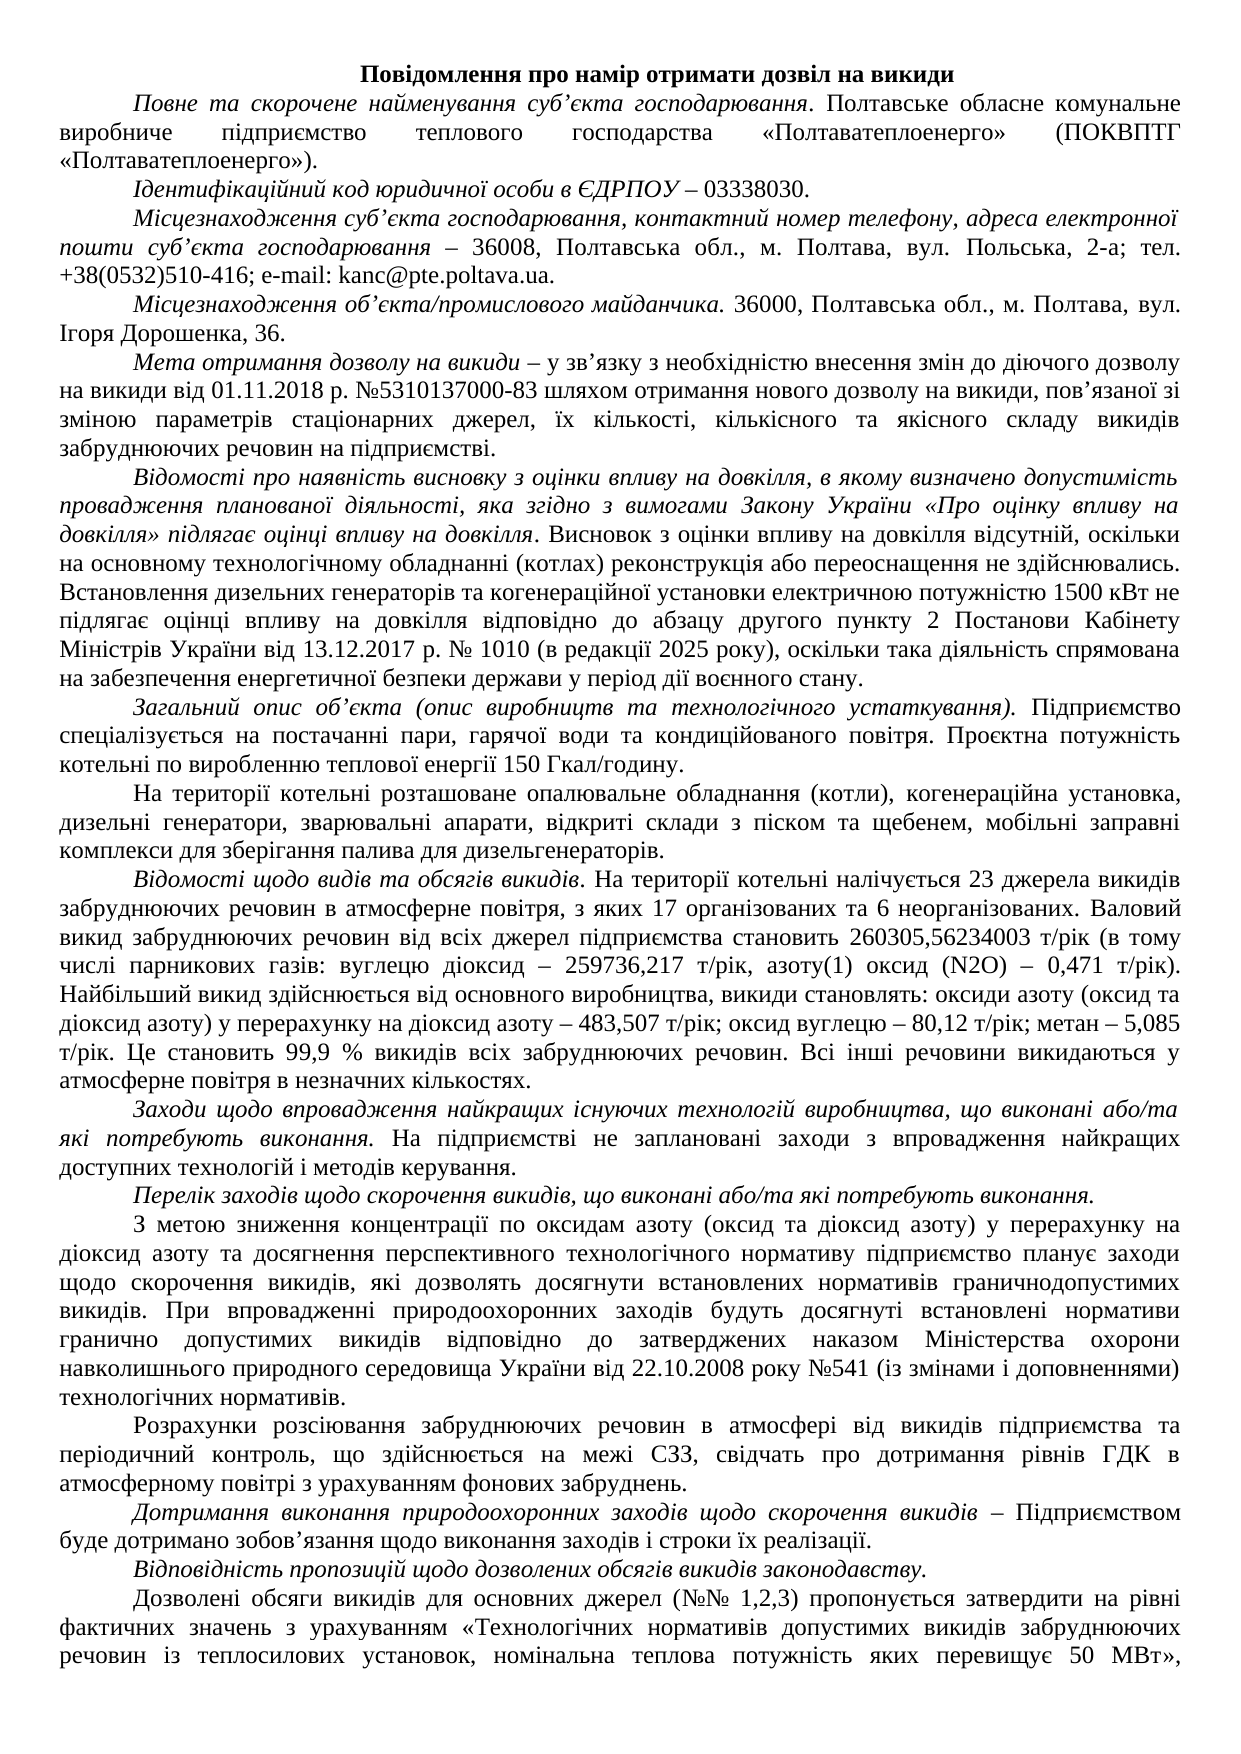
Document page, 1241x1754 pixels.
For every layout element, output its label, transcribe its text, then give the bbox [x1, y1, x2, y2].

text Повне та скорочене найменування суб’єкта господарювання. Полтавське обласне комунальне виробниче підприємство теплового господарства «Полтаватеплоенерго» (ПОКВПТГ «Полтаватеплоенерго»). [59, 88, 1181, 174]
text Загальний опис об’єкта (опис виробництв та технологічного устаткування). Підприємство спеціалізується на постачанні пари, гарячої води та кондиційованого повітря. Проєктна потужність котельні по виробленню теплової енергії 150 Гкал/годину. [59, 692, 1181, 778]
text Дотримання виконання природоохоронних заходів щодо скорочення викидів – Підприємством буде дотримано зобов’язання щодо виконання заходів і строки їх реалізації. [59, 1497, 1181, 1554]
text Ідентифікаційний код юридичної особи в ЄДРПОУ – 03338030. [59, 174, 1181, 203]
text Місцезнаходження об’єкта/промислового майданчика. 36000, Полтавська обл., м. Полтава, вул. Ігоря Дорошенка, 36. [59, 289, 1181, 347]
text Розрахунки розсіювання забруднюючих речовин в атмосфері від викидів підприємства та періодичний контроль, що здійснюється на межі СЗЗ, свідчать про дотримання рівнів ГДК в атмосферному повітрі з урахуванням фонових забруднень. [59, 1410, 1181, 1497]
text Місцезнаходження суб’єкта господарювання, контактний номер телефону, адреса електронної пошти суб’єкта господарювання – 36008, Полтавська обл., м. Полтава, вул. Польська, 2-а; тел. +38(0532)510-416; е-mаіl: kanc@pte.poltava.ua. [59, 203, 1181, 289]
text Повідомлення про намір отримати дозвіл на викиди [59, 59, 1181, 88]
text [59, 1583, 1181, 1640]
text Відомості про наявність висновку з оцінки впливу на довкілля, в якому визначено допустимість провадження планованої діяльності, яка згідно з вимогами Закону України «Про оцінку впливу на довкілля» підлягає оцінці впливу на довкілля. Висновок з оцінки впливу на довкілля відсутній, оскільки на основному технологічному обладнанні (котлах) реконструкція або переоснащення не здійснювались. Встановлення дизельних генераторів та когенераційної установки електричною потужністю 1500 кВт не підлягає оцінці впливу на довкілля відповідно до абзацу другого пункту 2 Постанови Кабінету Міністрів України від 13.12.2017 р. № 1010 (в редакції 2025 року), оскільки така діяльність спрямована на забезпечення енергетичної безпеки держави у період дії воєнного стану. [59, 462, 1181, 692]
text Відповідність пропозицій щодо дозволених обсягів викидів законодавству. [59, 1554, 1181, 1583]
text Мета отримання дозволу на викиди – у зв’язку з необхідністю внесення змін до діючого дозволу на викиди від 01.11.2018 р. №5310137000-83 шляхом отримання нового дозволу на викиди, пов’язаної зі зміною параметрів стаціонарних джерел, їх кількості, кількісного та якісного складу викидів забруднюючих речовин на підприємстві. [59, 347, 1181, 462]
text Заходи щодо впровадження найкращих існуючих технологій виробництва, що виконані або/та які потребують виконання. На підприємстві не заплановані заходи з впровадження найкращих доступних технологій і методів керування. [59, 1094, 1181, 1180]
text З метою зниження концентрації по оксидам азоту (оксид та діоксид азоту) у перерахунку на діоксид азоту та досягнення перспективного технологічного нормативу підприємство планує заходи щодо скорочення викидів, які дозволять досягнути встановлених нормативів граничнодопустимих викидів. При впровадженні природоохоронних заходів будуть досягнуті встановлені нормативи гранично допустимих викидів відповідно до затверджених наказом Міністерства охорони навколишнього природного середовища України від 22.10.2008 року №541 (із змінами і доповненнями) технологічних нормативів. [59, 1209, 1181, 1410]
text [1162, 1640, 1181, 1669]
text Перелік заходів щодо скорочення викидів, що виконані або/та які потребують виконання. [59, 1180, 1181, 1209]
text На території котельні розташоване опалювальне обладнання (котли), когенераційна установка, дизельні генератори, зварювальні апарати, відкриті склади з піском та щебенем, мобільні заправні комплекси для зберігання палива для дизельгенераторів. [59, 778, 1181, 864]
text Відомості щодо видів та обсягів викидів. На території котельні налічується 23 джерела викидів забруднюючих речовин в атмосферне повітря, з яких 17 організованих та 6 неорганізованих. Валовий викид забруднюючих речовин від всіх джерел підприємства становить 260305,56234003 т/рік (в тому числі парникових газів: вуглецю діоксид – 259736,217 т/рік, азоту(1) оксид (N2O) – 0,471 т/рік). Найбільший викид здійснюється від основного виробництва, викиди становлять: оксиди азоту (оксид та діоксид азоту) у перерахунку на діоксид азоту – 483,507 т/рік; оксид вуглецю – 80,12 т/рік; метан – 5,085 т/рік. Це становить 99,9 % викидів всіх забруднюючих речовин. Всі інші речовини викидаються у атмосферне повітря в незначних кількостях. [59, 864, 1181, 1094]
